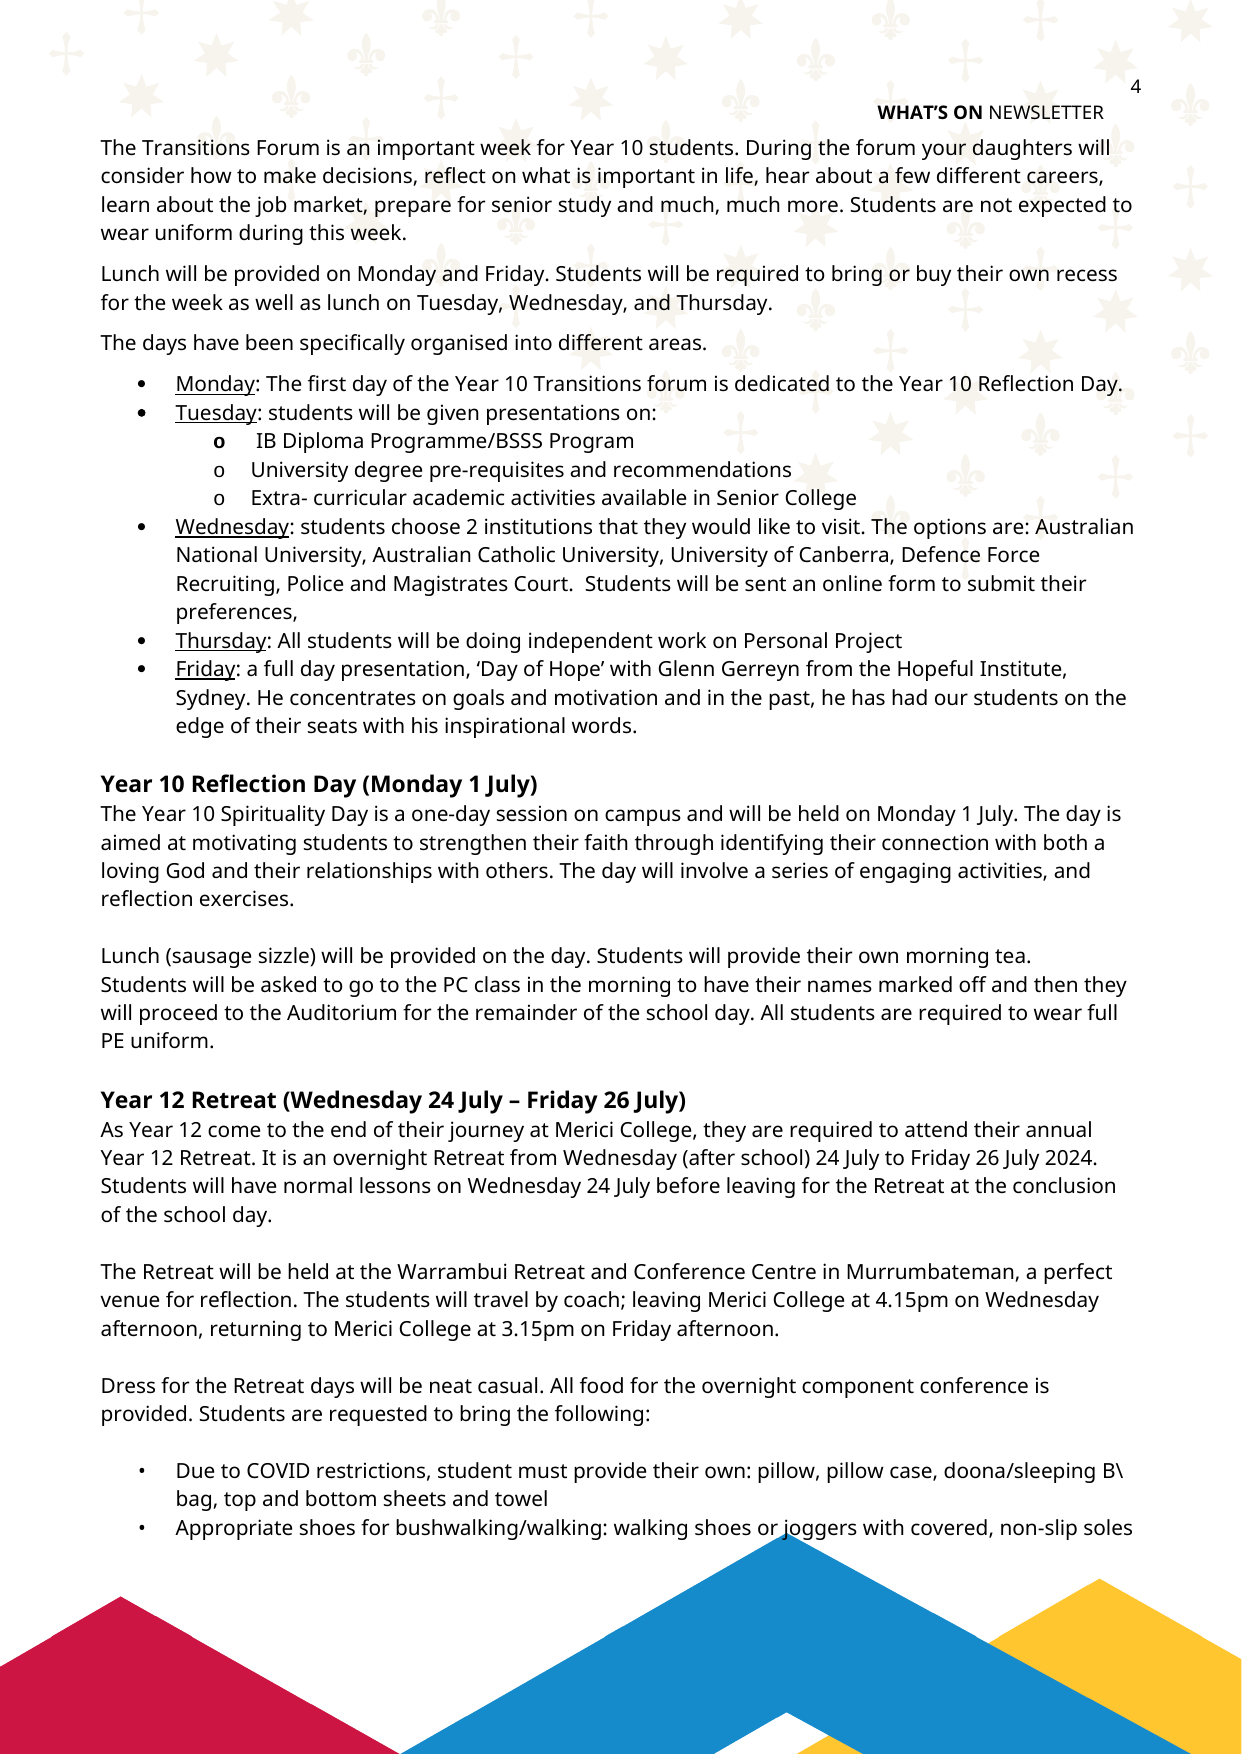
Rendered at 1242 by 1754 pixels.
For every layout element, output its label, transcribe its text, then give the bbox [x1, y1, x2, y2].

list Due to COVID restrictions, student must provide their own: pillow, pillow case, doona/sleeping B\bag, top and bottom sheets and towel [138, 1456, 1141, 1513]
text The Retreat will be held at the Warrambui Retreat and Conference Centre in Murrumbateman, a perfect venue for reflection. The students will travel by coach; leaving Merici College at 4.15pm on Wednesday afternoon, returning to Merici College at 3.15pm on Friday afternoon. [100, 1257, 1141, 1342]
picture [0, 0, 1242, 594]
text Lunch (sausage sizzle) will be provided on the day. Students will provide their own morning tea. [100, 941, 1141, 970]
text Students will be asked to go to the PC class in the morning to have their names marked off and then they will proceed to the Auditorium for the remainder of the school day. All students are required to wear full PE uniform. [100, 970, 1141, 1055]
text The Year 10 Spirituality Day is a one-day session on campus and will be held on Monday 1 July. The day is aimed at motivating students to strengthen their faith through identifying their connection with both a loving God and their relationships with others. The day will involve a series of engaging activities, and reflection exercises. [100, 799, 1141, 913]
list Friday: a full day presentation, ‘Day of Hope’ with Glenn Gerreyn from the Hopeful Institute, Sydney. He concentrates on goals and motivation and in the past, he has had our students on the edge of their seats with his inspirational words. [138, 654, 1141, 739]
text As Year 12 come to the end of their journey at Merici College, they are required to attend their annual Year 12 Retreat. It is an overnight Retreat from Wednesday (after school) 24 July to Friday 26 July 2024. Students will have normal lessons on Wednesday 24 July before leaving for the Retreat at the conclusion of the school day. [100, 1115, 1141, 1228]
list IB Diploma Programme/BSSS Program [213, 426, 1141, 455]
list Wednesday: students choose 2 institutions that they would like to visit. The options are: Australian National University, Australian Catholic University, University of Canberra, Defence Force Recruiting, Police and Magistrates Court. Students will be sent an online form to submit their preferences, [138, 512, 1141, 626]
text Lunch will be provided on Monday and Friday. Students will be required to bring or buy their own recess for the week as well as lunch on Tuesday, Wednesday, and Thursday. [100, 259, 1141, 316]
list Monday: The first day of the Year 10 Transitions forum is dedicated to the Year 10 Reflection Day. [138, 369, 1141, 398]
list University degree pre-requisites and recommendations [213, 455, 1141, 483]
text The days have been specifically organised into different areas. [100, 328, 1141, 357]
text Year 12 Retreat (Wednesday 24 July – Friday 26 July) [100, 1083, 1141, 1115]
text Dress for the Retreat days will be neat casual. All food for the overnight component conference is provided. Students are requested to bring the following: [100, 1371, 1141, 1428]
list Appropriate shoes for bushwalking/walking: walking shoes or joggers with covered, non-slip soles [138, 1513, 1141, 1541]
text The Transitions Forum is an important week for Year 10 students. During the forum your daughters will consider how to make decisions, reflect on what is important in life, hear about a few different careers, learn about the job market, prepare for senior study and much, much more. Students are not expected to wear uniform during this week. [100, 133, 1141, 247]
list Tuesday: students will be given presentations on: [138, 398, 1141, 426]
list Extra- curricular academic activities available in Senior College [213, 483, 1141, 512]
list Thursday: All students will be doing independent work on Personal Project [138, 626, 1141, 654]
text Year 10 Reflection Day (Monday 1 July) [100, 768, 1141, 799]
picture [0, 1518, 1242, 1754]
